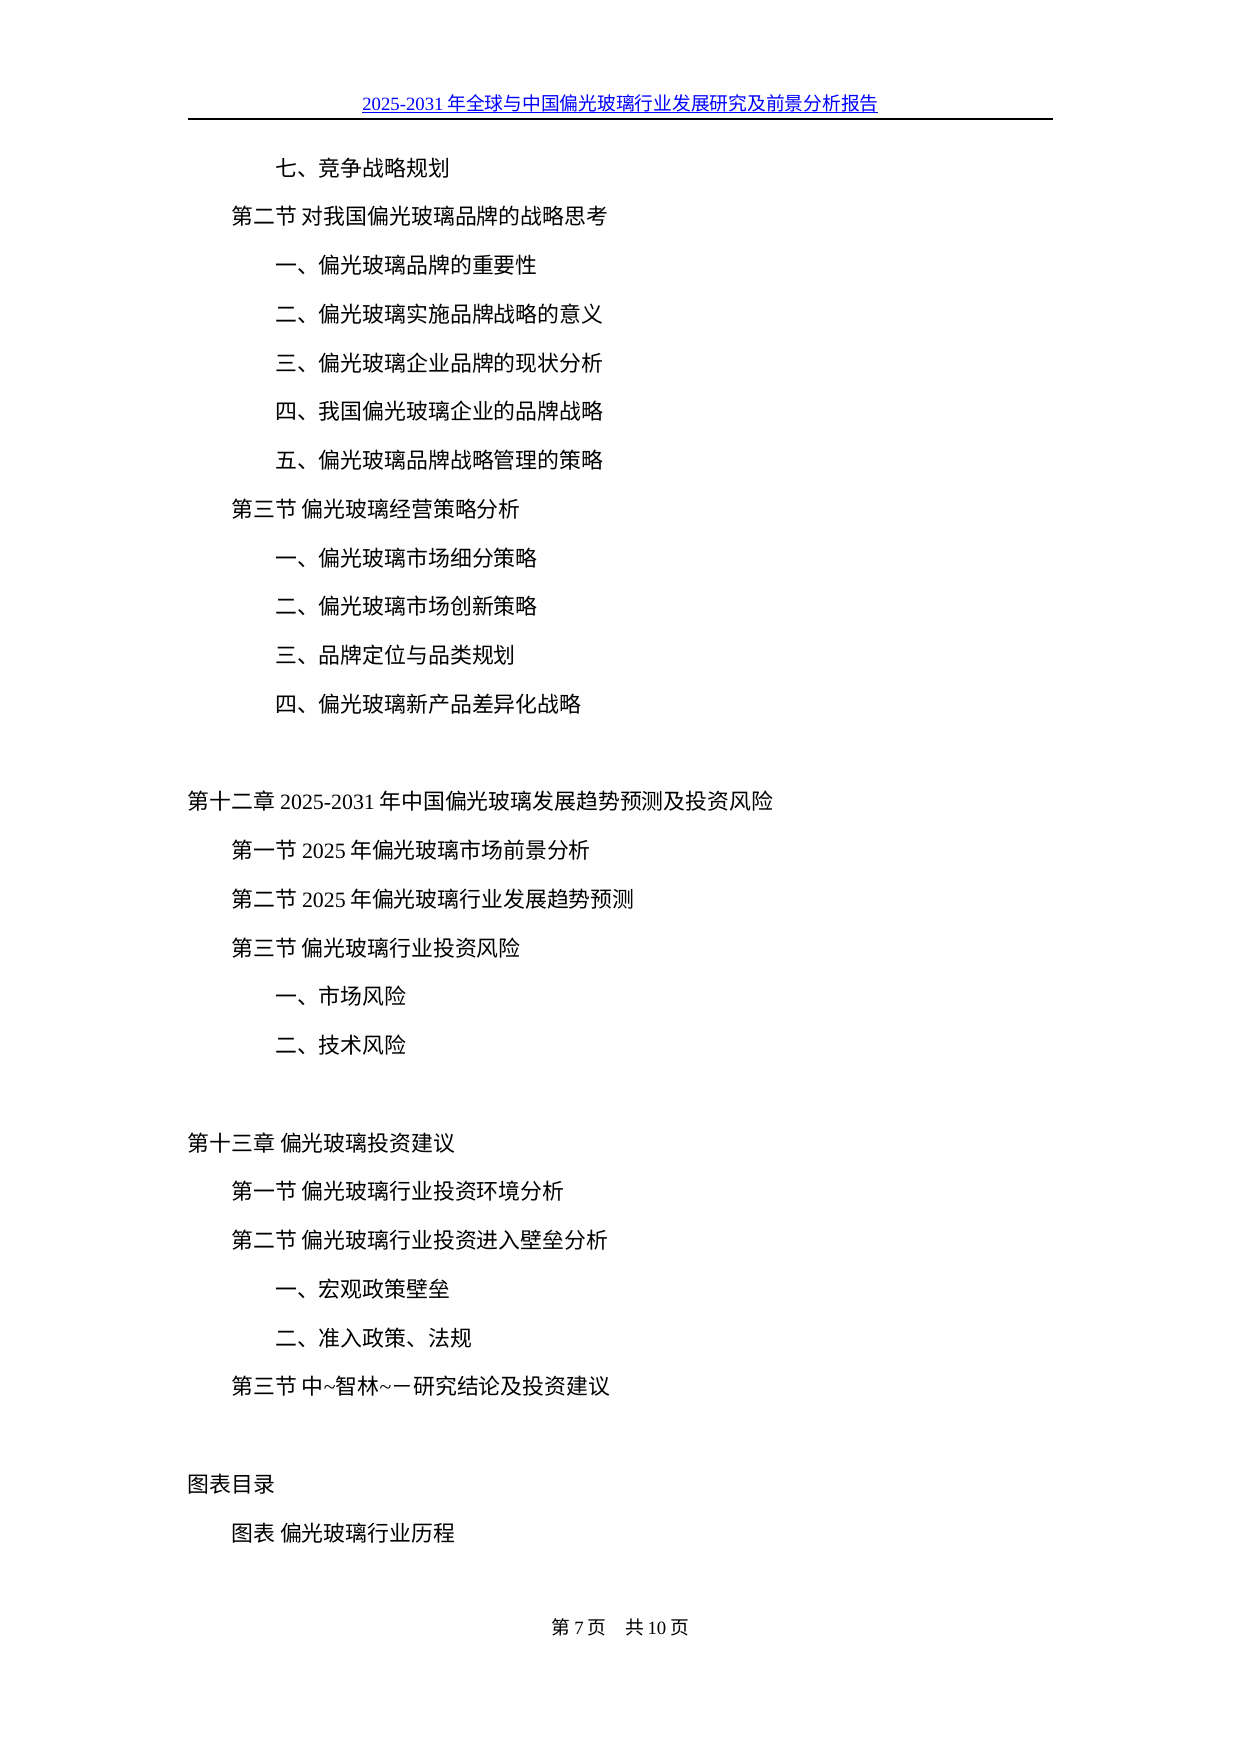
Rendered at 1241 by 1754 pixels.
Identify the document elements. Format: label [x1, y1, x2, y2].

text [187, 150, 1053, 1548]
